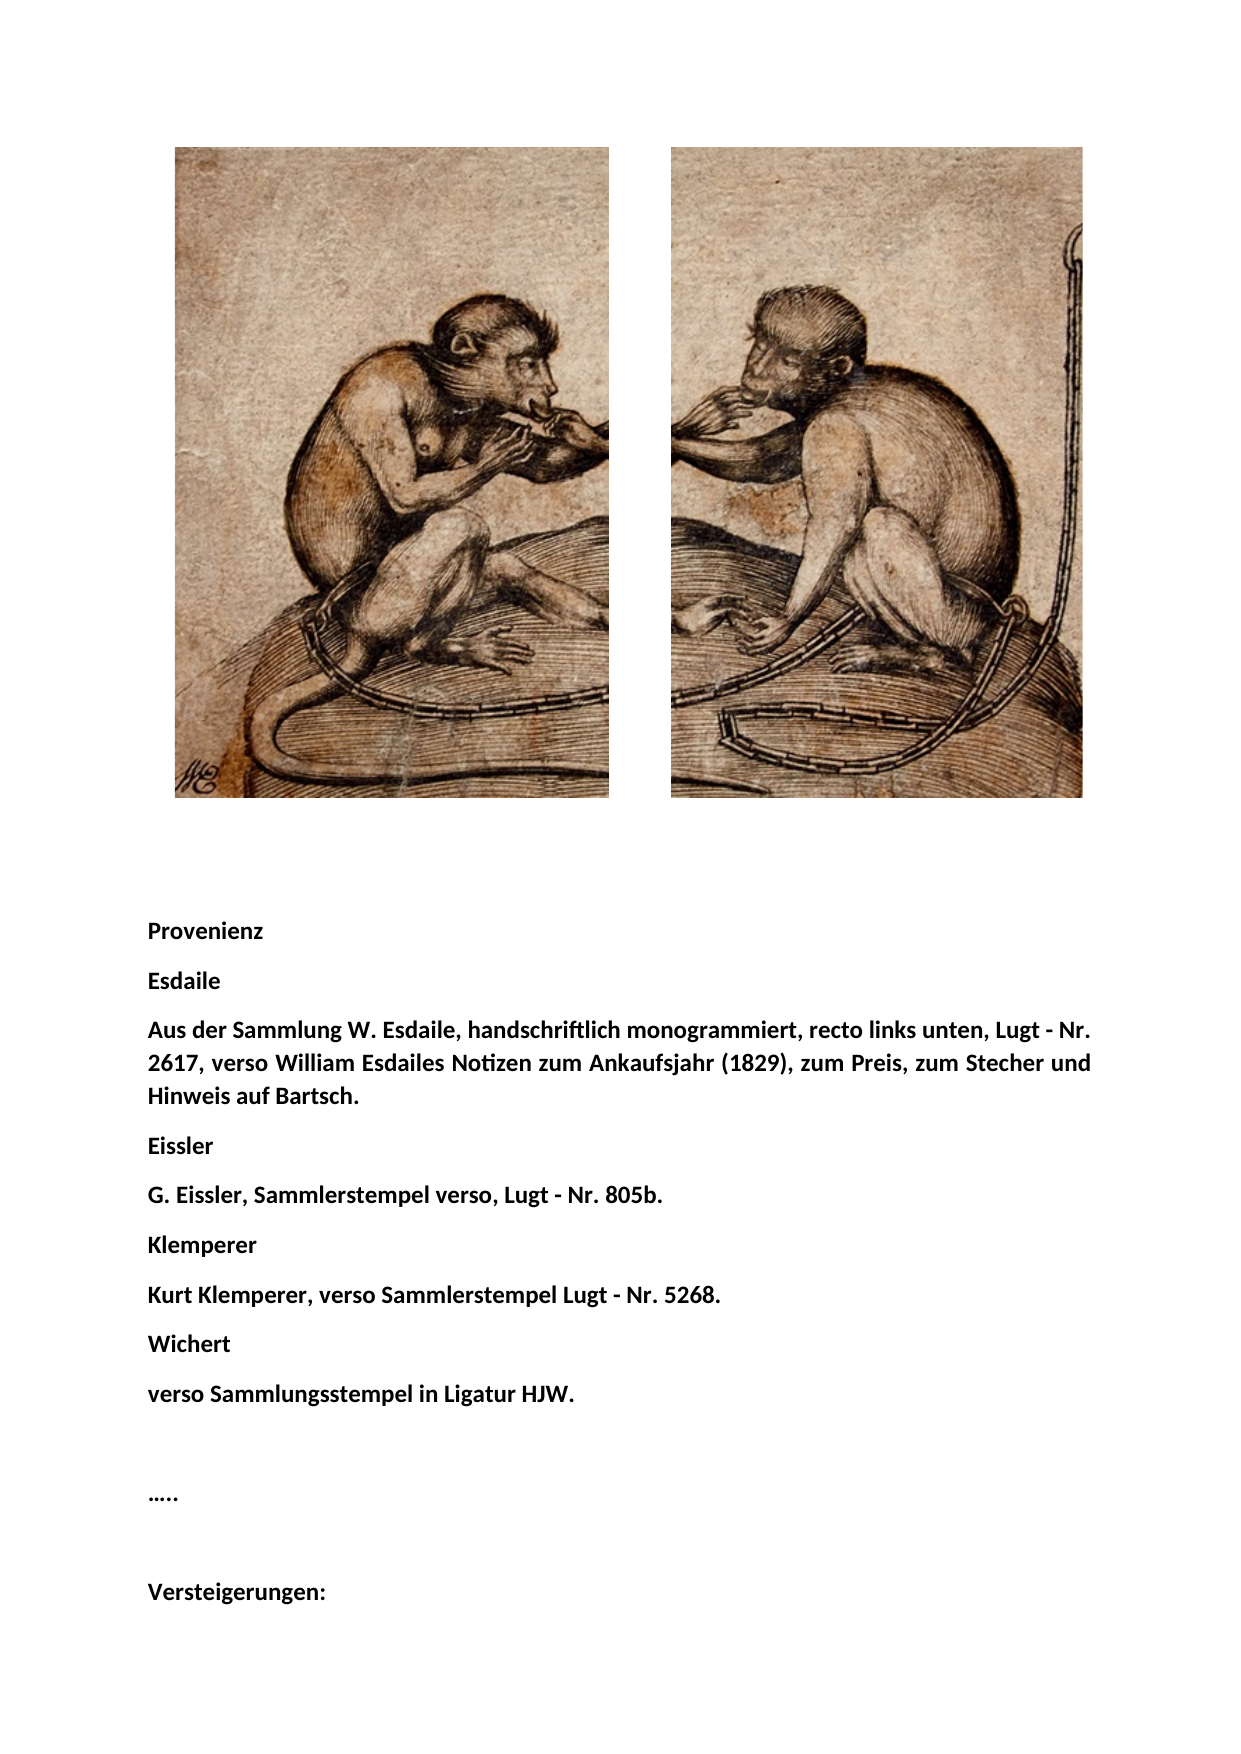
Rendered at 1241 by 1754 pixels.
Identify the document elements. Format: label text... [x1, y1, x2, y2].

text Kurt Klemperer, verso Sammlerstempel Lugt - Nr. 5268. [148, 1279, 1093, 1309]
text Versteigerungen: [148, 1576, 1093, 1607]
text Wichert [148, 1328, 1093, 1359]
text Eissler [148, 1130, 1093, 1161]
text Esdaile [148, 965, 1093, 996]
text Aus der Sammlung W. Esdaile, handschriftlich monogrammiert, recto links unten, Lugt - Nr. 2617, verso William Esdailes Notizen zum Ankaufsjahr (1829), zum Preis, zum Stecher und Hinweis auf Bartsch. [148, 1014, 1093, 1111]
text G. Eissler, Sammlerstempel verso, Lugt - Nr. 805b. [148, 1179, 1093, 1210]
picture [671, 147, 1083, 798]
text Klemperer [148, 1229, 1093, 1260]
text Provenienz [148, 915, 1093, 946]
picture [174, 147, 609, 798]
text ….. [148, 1477, 1093, 1508]
text verso Sammlungsstempel in Ligatur HJW. [148, 1378, 1093, 1408]
